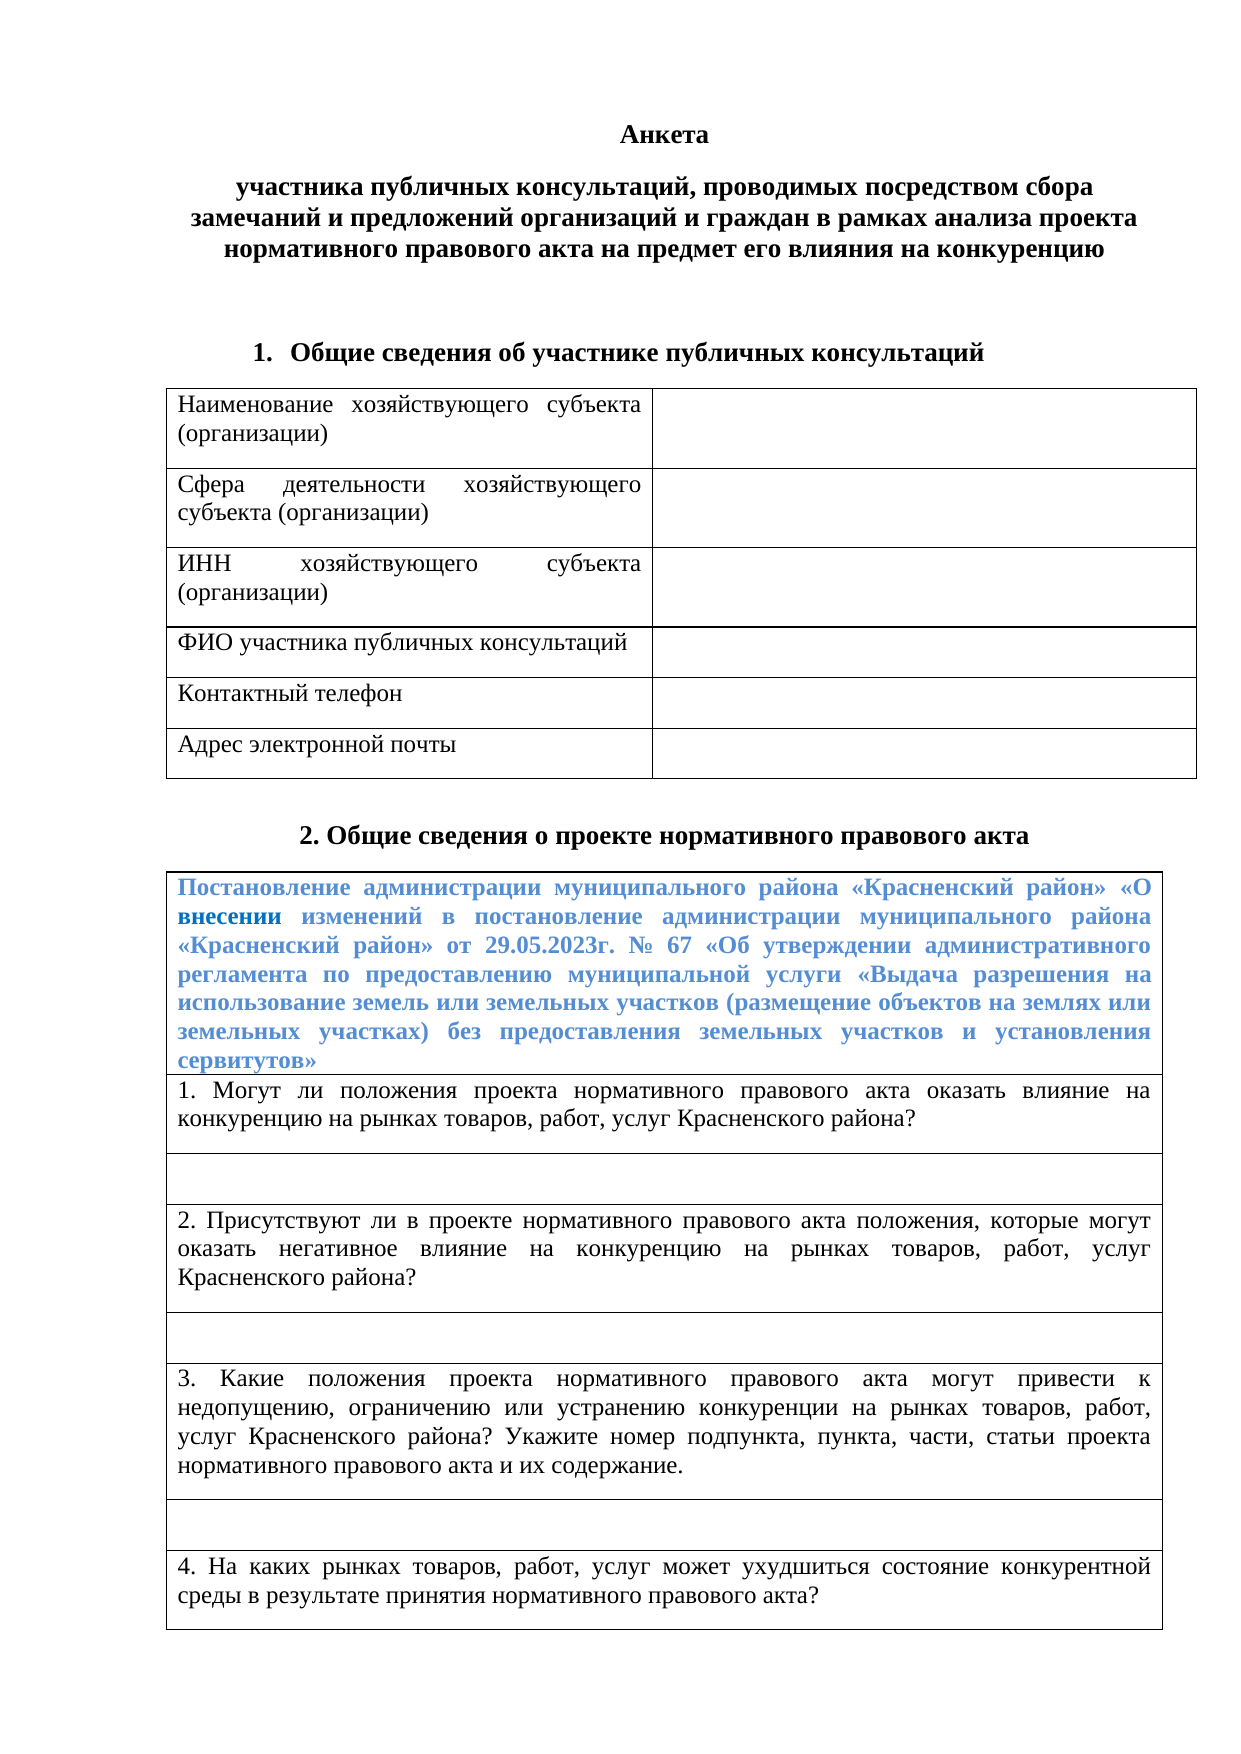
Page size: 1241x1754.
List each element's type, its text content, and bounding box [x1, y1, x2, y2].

text участника публичных консультаций, проводимых посредством сбора замечаний и предложений организаций и граждан в рамках анализа проекта нормативного правового акта на предмет его влияния на конкуренцию [177, 170, 1152, 263]
text Анкета [177, 118, 1152, 149]
list Общие сведения об участнике публичных консультаций [252, 336, 1152, 367]
table_cell [167, 1154, 1162, 1204]
table_cell 2. Присутствуют ли в проекте нормативного правового акта положения, которые могут оказать негативное влияние на конкуренцию на рынках товаров, работ, услуг Красненского района? [167, 1205, 1162, 1312]
table_cell Сфера деятельности хозяйствующего субъекта (организации) [167, 469, 652, 547]
table_cell [167, 1313, 1162, 1362]
table_cell [653, 628, 1196, 677]
table_header Постановление администрации муниципального района «Красненский район» «О внесении изменений в постановление администрации муниципального района «Красненский район» от 29.05.2023г. № 67 «Об утверждении административного регламента по предоставлению муниципальной услуги «Выдача разрешения на использование земель или земельных участков (размещение объектов на землях или земельных участках) без предоставления земельных участков и установления сервитутов» [167, 873, 1162, 1074]
table_cell ФИО участника публичных консультаций [167, 628, 652, 677]
table_header [653, 389, 1196, 468]
table_header Наименование хозяйствующего субъекта (организации) [167, 389, 652, 468]
table_cell Контактный телефон [167, 678, 652, 728]
table_cell [167, 1500, 1162, 1550]
table_cell Адрес электронной почты [167, 729, 652, 778]
table_cell 3. Какие положения проекта нормативного правового акта могут привести к недопущению, ограничению или устранению конкуренции на рынках товаров, работ, услуг Красненского района? Укажите номер подпункта, пункта, части, статьи проекта нормативного правового акта и их содержание. [167, 1364, 1162, 1499]
text 2. Общие сведения о проекте нормативного правового акта [177, 819, 1152, 851]
table_cell 4. На каких рынках товаров, работ, услуг может ухудшиться состояние конкурентной среды в результате принятия нормативного правового акта? [167, 1551, 1162, 1629]
table_cell [653, 678, 1196, 728]
table_cell ИНН хозяйствующего субъекта (организации) [167, 548, 652, 626]
table_cell [653, 729, 1196, 778]
table_cell [653, 469, 1196, 547]
table_cell [653, 548, 1196, 626]
table_cell 1. Могут ли положения проекта нормативного правового акта оказать влияние на конкуренцию на рынках товаров, работ, услуг Красненского района? [167, 1075, 1162, 1153]
